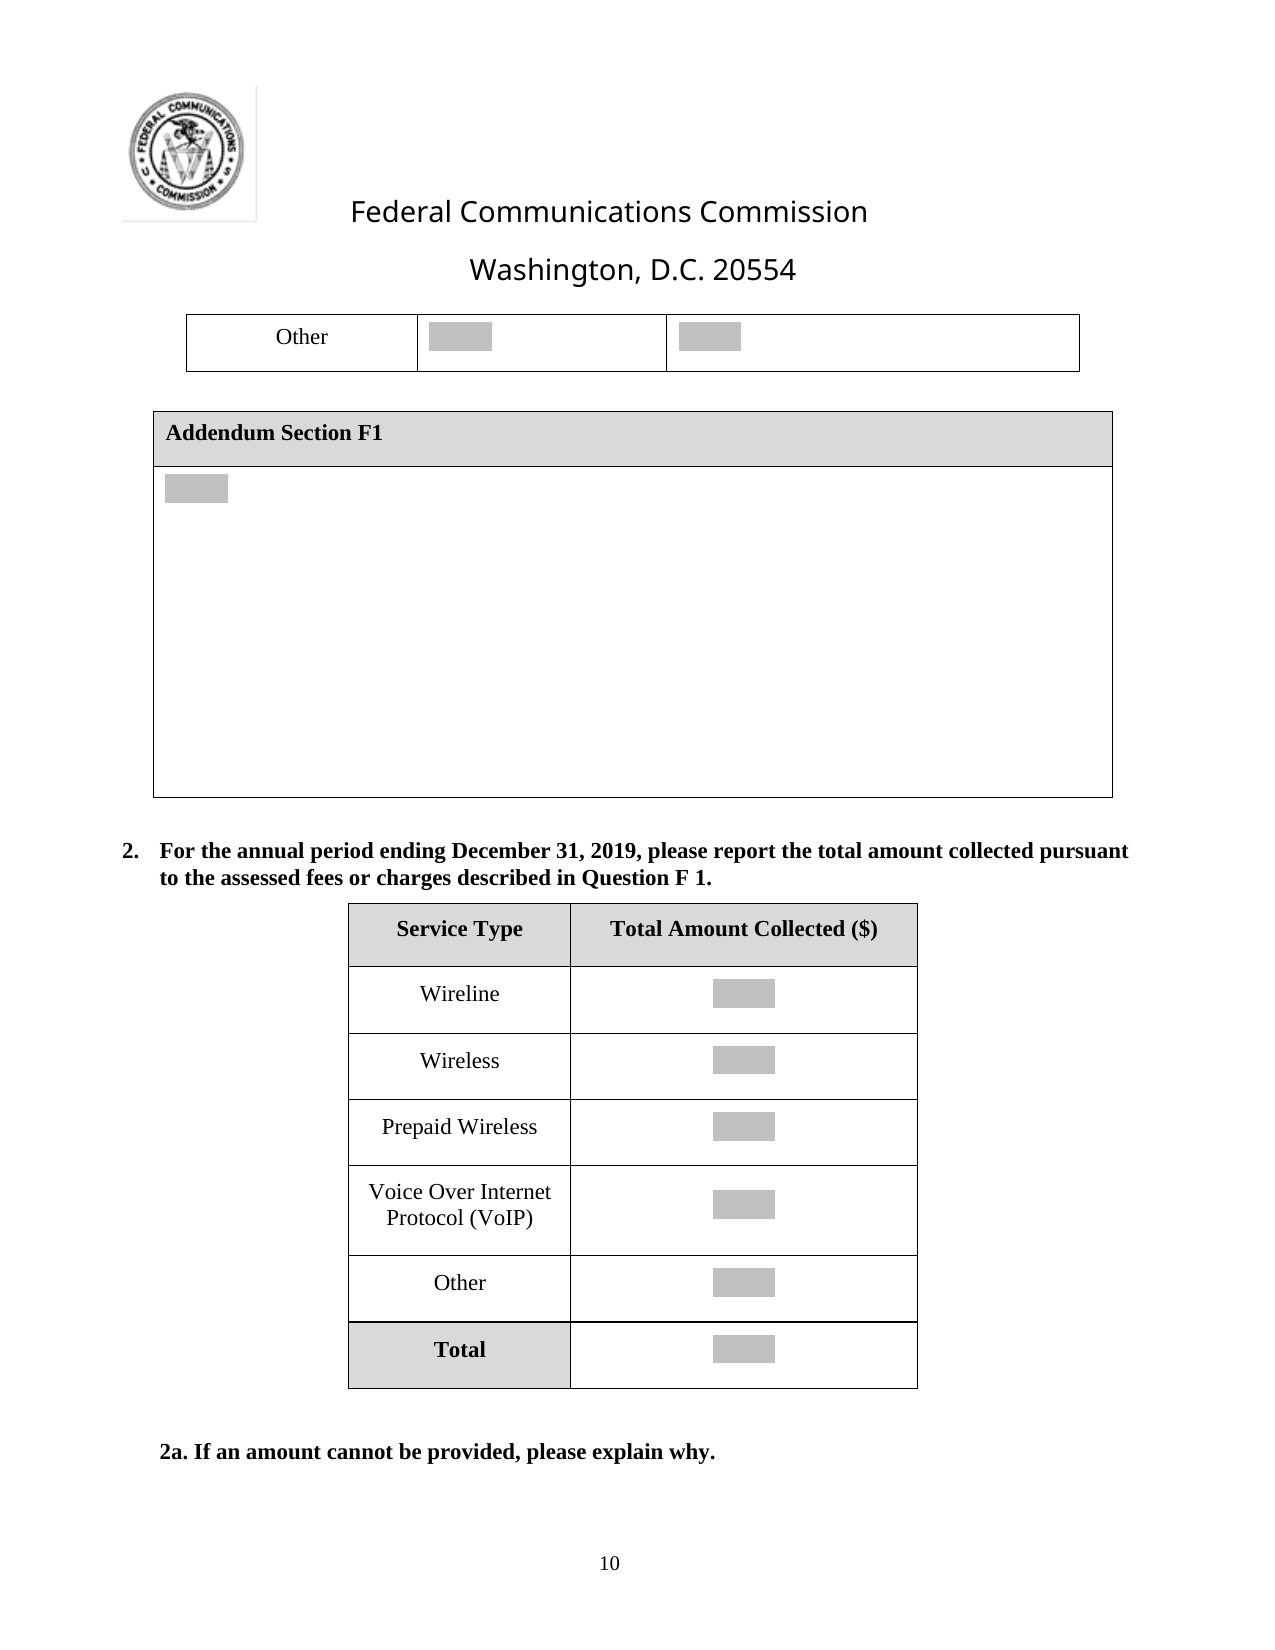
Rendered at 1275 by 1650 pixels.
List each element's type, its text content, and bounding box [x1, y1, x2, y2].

table_cell [571, 1323, 917, 1388]
table_cell [154, 467, 1112, 797]
table_cell [571, 1034, 917, 1099]
table_cell Total [349, 1323, 570, 1388]
table_cell Wireline [349, 967, 570, 1032]
table_cell Wireless [349, 1034, 570, 1099]
table_cell Other [349, 1256, 570, 1321]
list For the annual period ending December 31, 2019, please report the total amount collected pursuant to the assessed fees or charges described in Question F 1. [122, 837, 1144, 890]
table_cell [571, 1166, 917, 1255]
table_header Service Type [349, 904, 570, 966]
table_header Total Amount Collected ($) [571, 904, 917, 966]
table_cell [667, 315, 1079, 371]
picture [121, 86, 258, 223]
table_cell [571, 1100, 917, 1165]
table_cell [571, 967, 917, 1032]
table_header Addendum Section F1 [154, 412, 1112, 466]
text 2a. If an amount cannot be provided, please explain why. [159, 1438, 1144, 1464]
table_cell Voice Over Internet Protocol (VoIP) [349, 1166, 570, 1255]
table_cell [418, 315, 666, 371]
table_cell Other [187, 315, 417, 371]
table_cell [571, 1256, 917, 1321]
table_cell Prepaid Wireless [349, 1100, 570, 1165]
